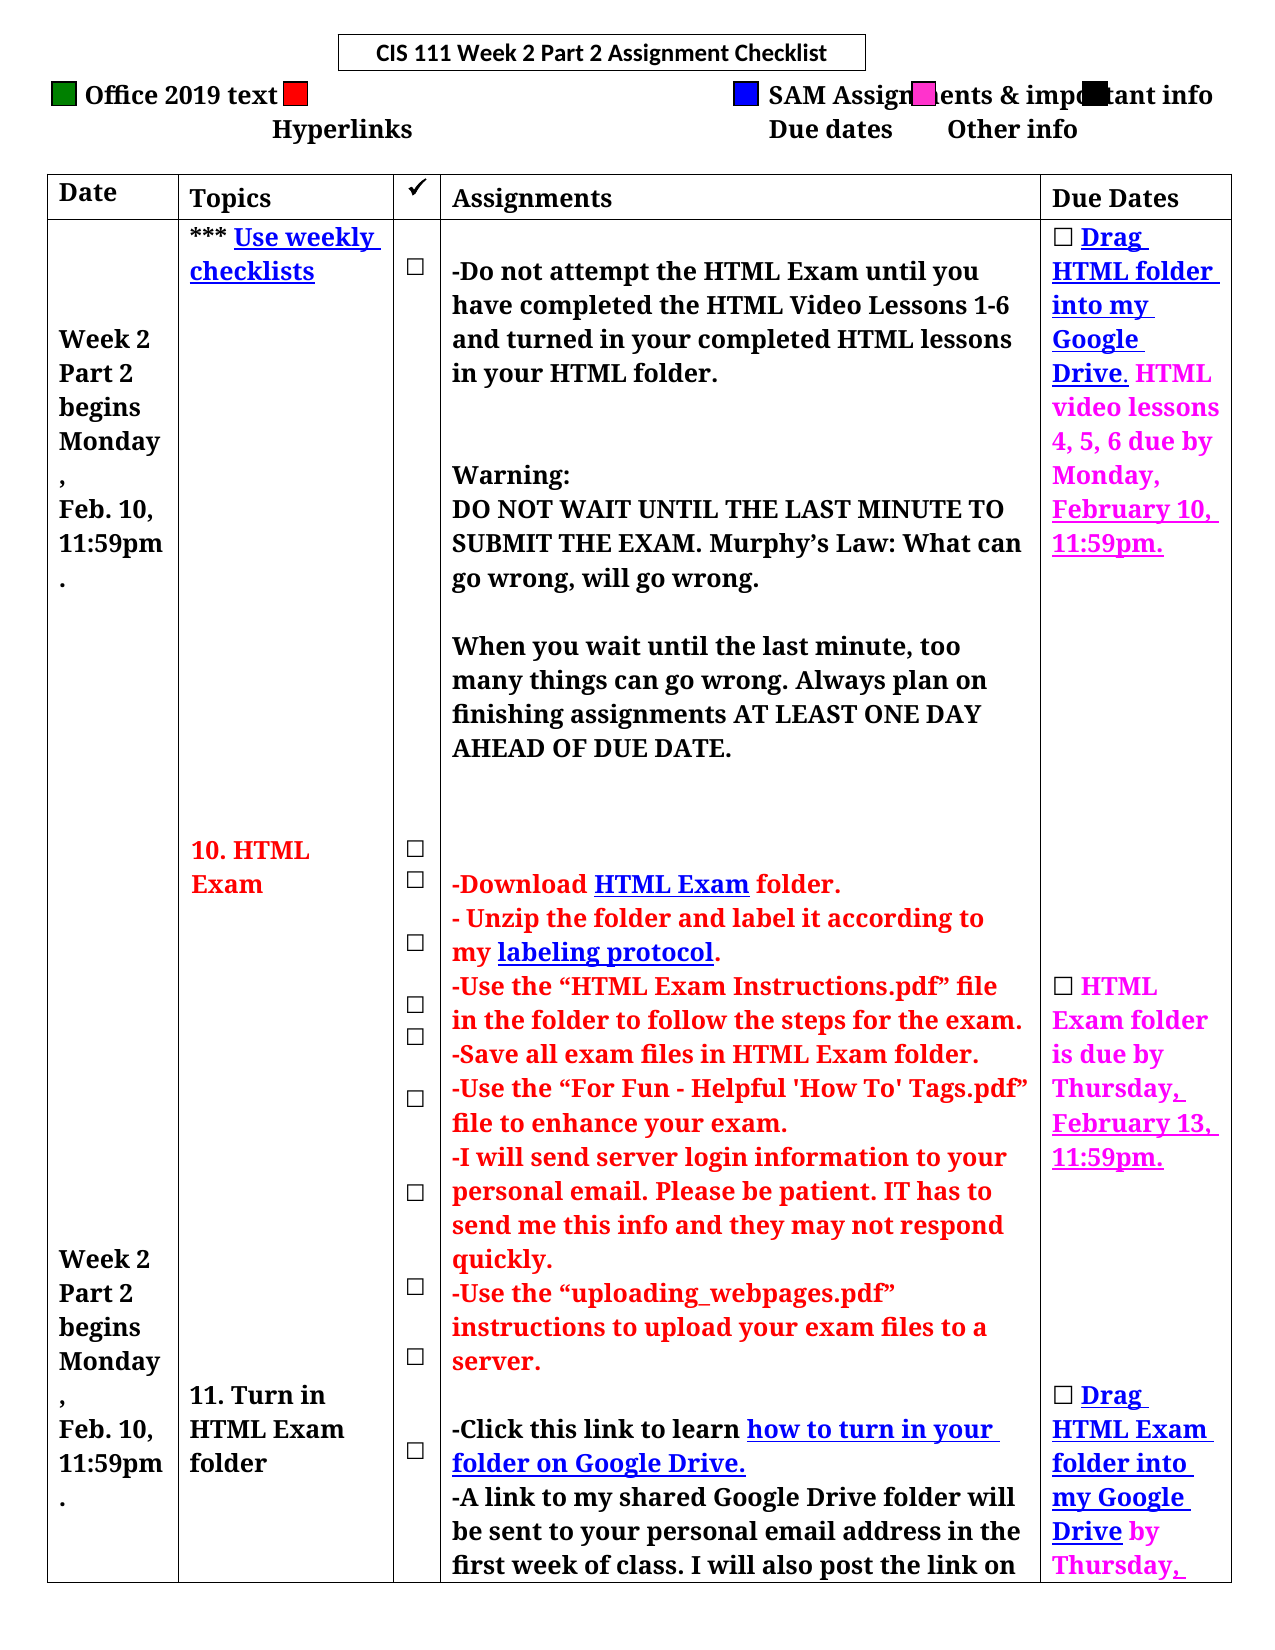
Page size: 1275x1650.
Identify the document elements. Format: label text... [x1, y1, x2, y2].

table_cell [394, 220, 440, 1582]
table_header [394, 175, 440, 218]
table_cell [1041, 220, 1231, 1582]
table_header Assignments [441, 175, 1040, 218]
table_header Topics [179, 175, 393, 218]
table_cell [179, 220, 393, 1582]
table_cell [48, 220, 178, 1582]
table_header Date [48, 175, 178, 218]
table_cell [441, 220, 1040, 1582]
table_header Due Dates [1041, 175, 1231, 218]
text Office 2019 text SAM Assignments & important info Hyperlinks Due dates Other info [84, 77, 1266, 146]
subtitle CIS 111 Week 2 Part 2 Assignment Checklist [339, 35, 865, 70]
